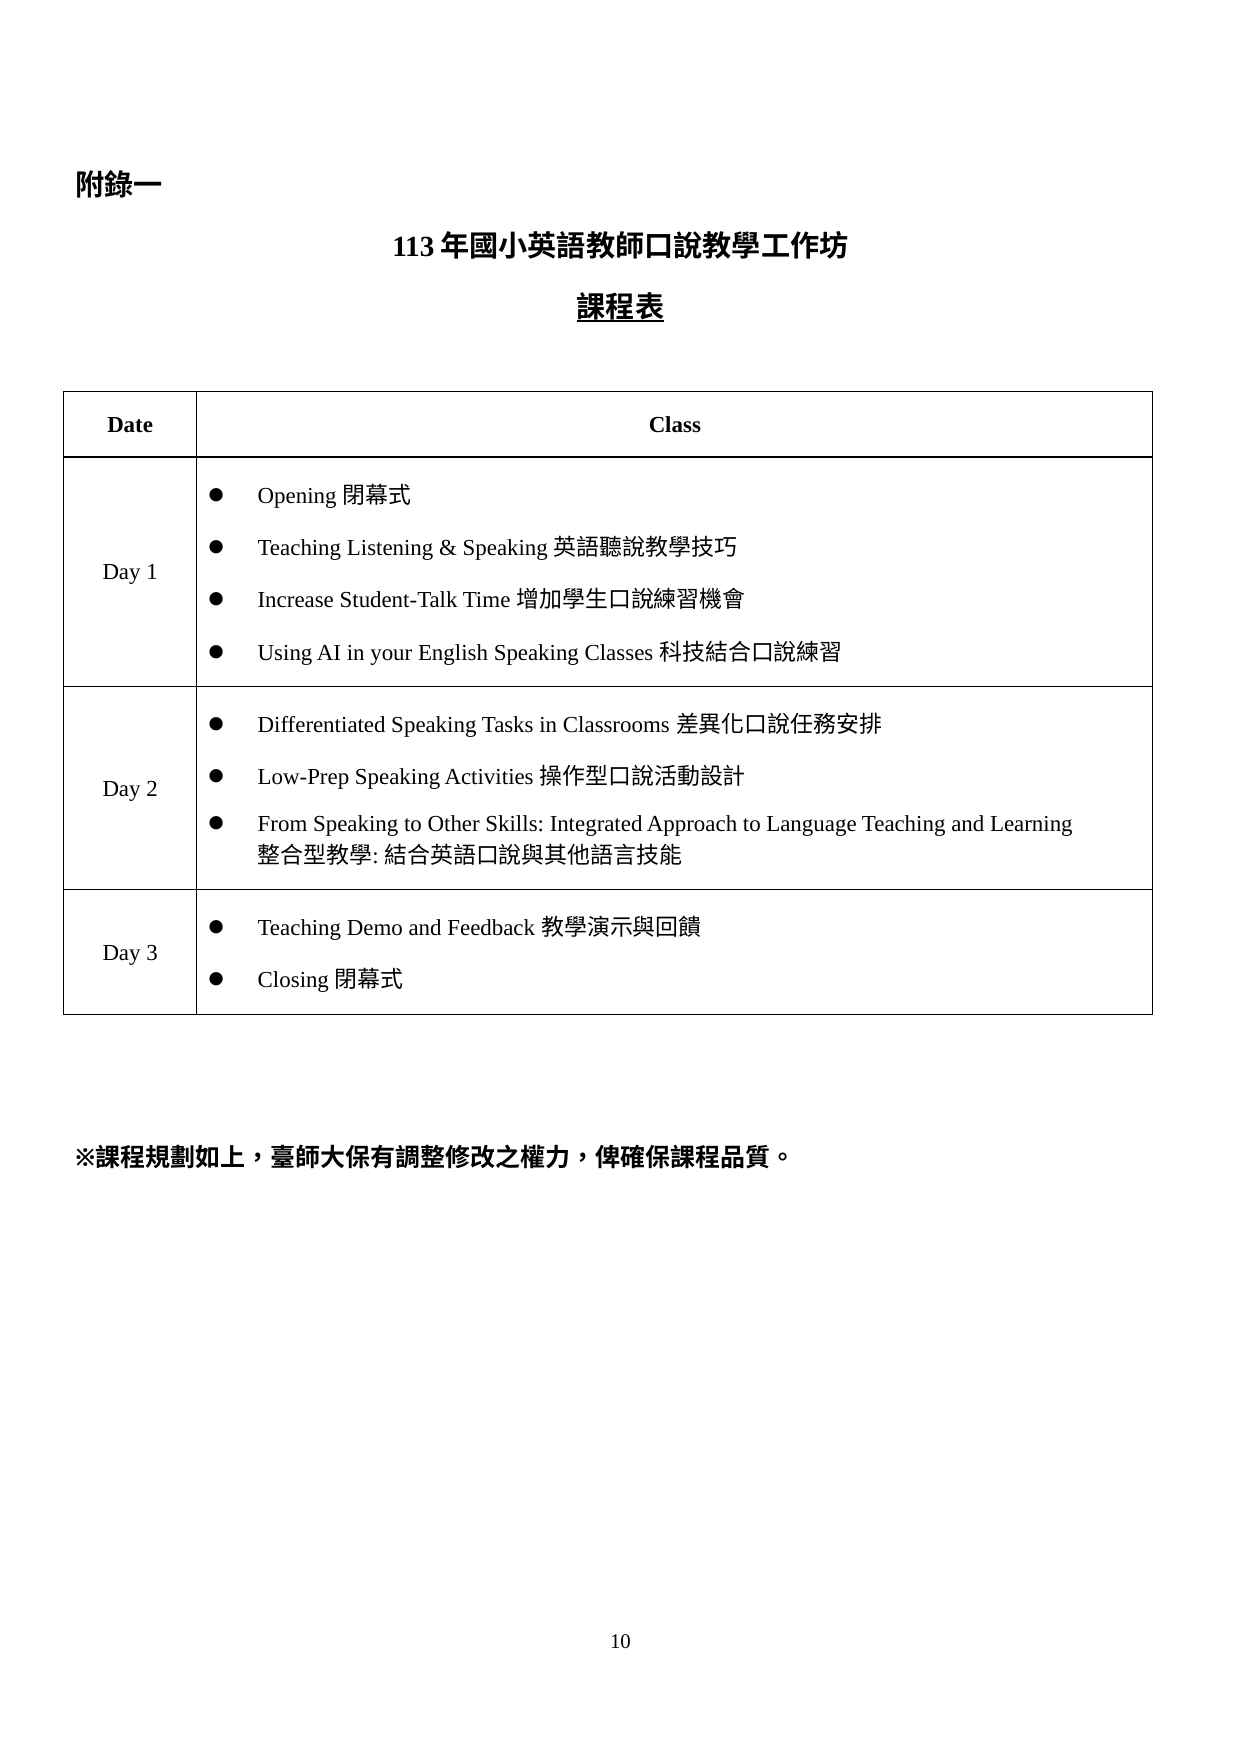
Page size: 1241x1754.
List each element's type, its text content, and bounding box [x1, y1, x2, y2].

text 113年國小英語教師口說教學工作坊 [75, 223, 1165, 265]
text 附錄一 [75, 161, 1165, 204]
table_cell Differentiated Speaking Tasks in Classrooms 差異化口說任務安排 Low-Prep Speaking Activities 操作型口說活動設計 From Speaking to Other Skills: Integrated Approach to Language Teaching and Learning 整合型教學: 結合英語口說與其他語言技能 [197, 687, 1152, 889]
text ※課程規劃如上，臺師大保有調整修改之權力，俾確保課程品質。 [75, 1136, 1165, 1174]
table_cell Day 1 [64, 458, 196, 686]
table_cell Opening 閉幕式 Teaching Listening & Speaking 英語聽說教學技巧 Increase Student-Talk Time 增加學生口說練習機會 Using AI in your English Speaking Classes 科技結合口說練習 [197, 458, 1152, 686]
table_header Date [64, 392, 196, 456]
text 課程表 [75, 284, 1165, 326]
table_header Class [197, 392, 1152, 456]
table_cell Teaching Demo and Feedback 教學演示與回饋 Closing 閉幕式 [197, 890, 1152, 1014]
table_cell Day 2 [64, 687, 196, 889]
table_cell Day 3 [64, 890, 196, 1014]
